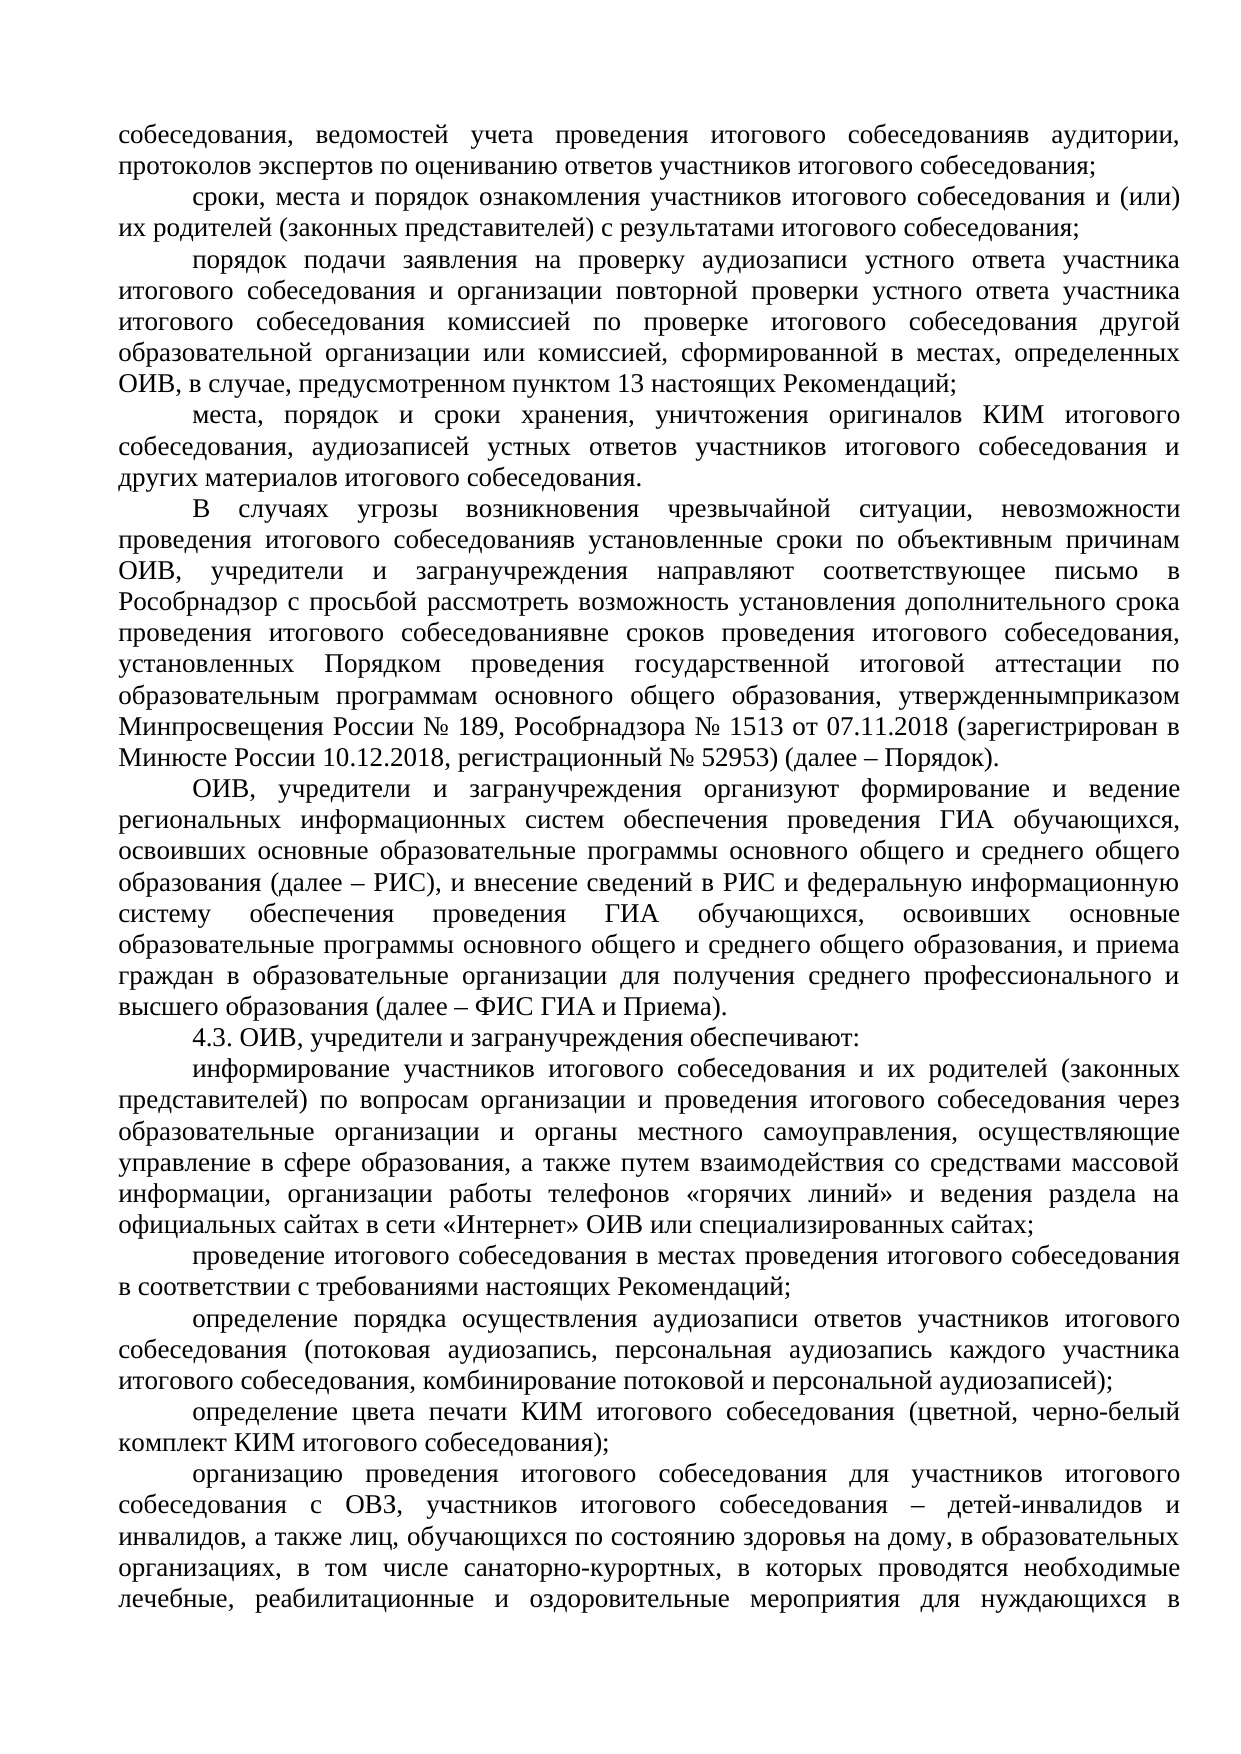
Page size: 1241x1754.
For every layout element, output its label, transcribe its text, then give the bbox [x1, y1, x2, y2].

text определение цвета печати КИМ итогового собеседования (цветной, черно-белый комплект КИМ итогового собеседования); [118, 1395, 1181, 1457]
text сроки, места и порядок ознакомления участников итогового собеседования и (или) их родителей (законных представителей) с результатами итогового собеседования; [118, 180, 1181, 243]
text порядок подачи заявления на проверку аудиозаписи устного ответа участника итогового собеседования и организации повторной проверки устного ответа участника итогового собеседования комиссией по проверке итогового собеседования другой образовательной организации или комиссией, сформированной в местах, определенных ОИВ, в случае, предусмотренном пунктом 13 настоящих Рекомендаций; [118, 243, 1181, 398]
text проведение итогового собеседования в местах проведения итогового собеседования в соответствии с требованиями настоящих Рекомендаций; [118, 1239, 1181, 1302]
text В случаях угрозы возникновения чрезвычайной ситуации, невозможности проведения итогового собеседованияв установленные сроки по объективным причинам ОИВ, учредители и загранучреждения направляют соответствующее письмо в Рособрнадзор с просьбой рассмотреть возможность установления дополнительного срока проведения итогового собеседованиявне сроков проведения итогового собеседования, установленных Порядком проведения государственной итоговой аттестации по образовательным программам основного общего образования, утвержденнымприказом Минпросвещения России № 189, Рособрнадзора № 1513 от 07.11.2018 (зарегистрирован в Минюсте России 10.12.2018, регистрационный № 52953) (далее – Порядок). [118, 492, 1181, 772]
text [118, 1457, 1181, 1613]
text ОИВ, учредители и загранучреждения организуют формирование и ведение региональных информационных систем обеспечения проведения ГИА обучающихся, освоивших основные образовательные программы основного общего и среднего общего образования (далее – РИС), и внесение сведений в РИС и федеральную информационную систему обеспечения проведения ГИА обучающихся, освоивших основные образовательные программы основного общего и среднего общего образования, и приема граждан в образовательные организации для получения среднего профессионального и высшего образования (далее – ФИС ГИА и Приема). [118, 772, 1181, 1021]
text информирование участников итогового собеседования и их родителей (законных представителей) по вопросам организации и проведения итогового собеседования через образовательные организации и органы местного самоуправления, осуществляющие управление в сфере образования, а также путем взаимодействия со средствами массовой информации, организации работы телефонов «горячих линий» и ведения раздела на официальных сайтах в сети «Интернет» ОИВ или специализированных сайтах; [118, 1052, 1181, 1239]
text места, порядок и сроки хранения, уничтожения оригиналов КИМ итогового собеседования, аудиозаписей устных ответов участников итогового собеседования и других материалов итогового собеседования. [118, 398, 1181, 492]
text 4.3. ОИВ, учредители и загранучреждения обеспечивают: [118, 1021, 1181, 1052]
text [118, 118, 1181, 180]
text определение порядка осуществления аудиозаписи ответов участников итогового собеседования (потоковая аудиозапись, персональная аудиозапись каждого участника итогового собеседования, комбинирование потоковой и персональной аудиозаписей); [118, 1302, 1181, 1395]
